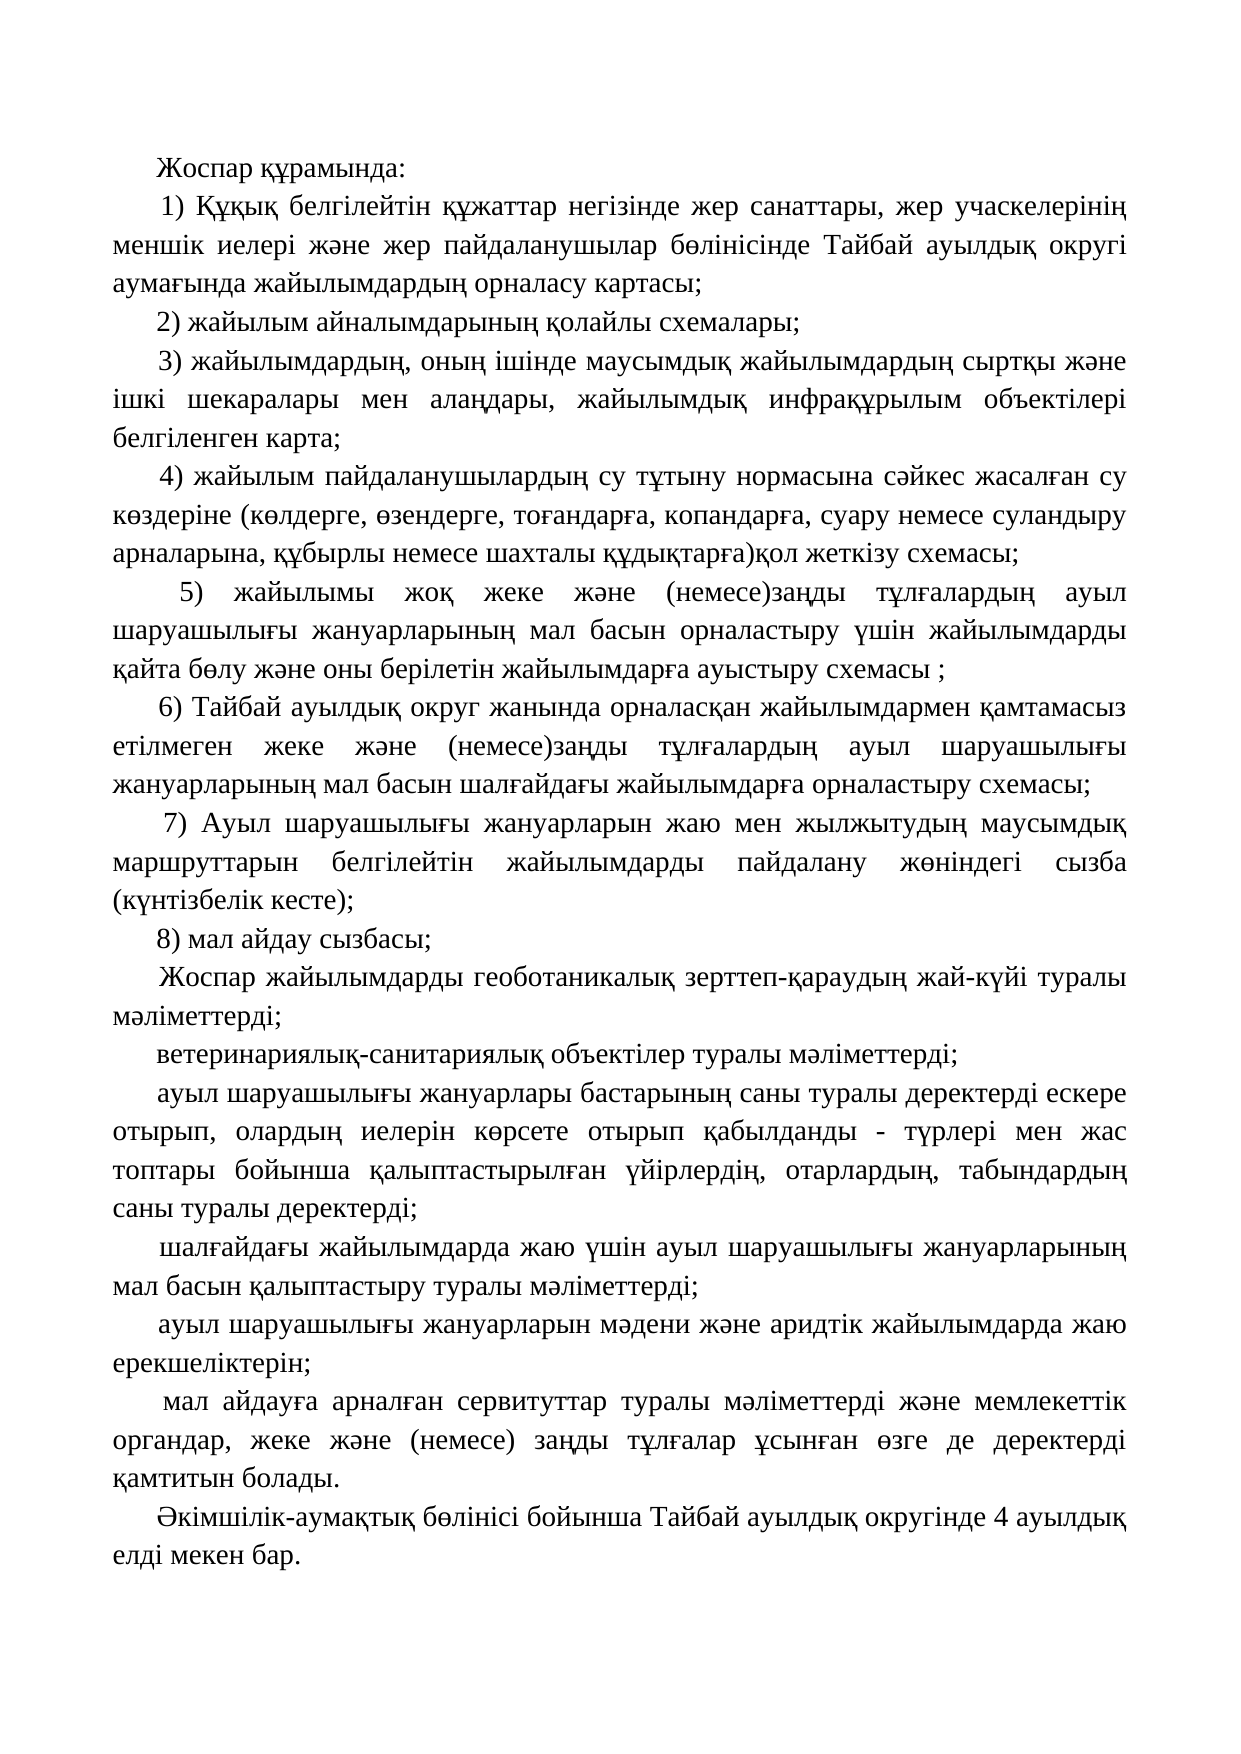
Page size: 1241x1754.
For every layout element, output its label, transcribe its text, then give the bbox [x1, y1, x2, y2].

text Жоспар құрамында: [112, 150, 1128, 183]
text шалғайдағы жайылымдарда жаю үшін ауыл шаруашылығы жануарларының мал басын қалыптастыру туралы мәліметтерді; [112, 1229, 1128, 1301]
text 3) жайылымдардың, оның ішінде маусымдық жайылымдардың сыртқы және ішкі шекаралары мен алаңдары, жайылымдық инфрақұрылым объектілері белгіленген карта; [112, 343, 1128, 453]
text Әкімшілік-аумақтық бөлінісі бойынша Тайбай ауылдық округінде 4 ауылдық елді мекен бар. [112, 1499, 1128, 1571]
text мал айдауға арналған сервитуттар туралы мәліметтерді және мемлекеттік органдар, жеке және (немесе) заңды тұлғалар ұсынған өзге де деректерді қамтитын болады. [112, 1383, 1128, 1494]
text ветеринариялық-санитариялық объектілер туралы мәліметтерді; [112, 1036, 1128, 1070]
text 6) Тайбай ауылдық округ жанында орналасқан жайылымдармен қамтамасыз етілмеген жеке және (немесе)заңды тұлғалардың ауыл шаруашылығы жануарларының мал басын шалғайдағы жайылымдарға орналастыру схемасы; [112, 689, 1128, 800]
text 2) жайылым айналымдарының қолайлы схемалары; [112, 304, 1128, 338]
text ауыл шаруашылығы жануарларын мәдени және аридтік жайылымдарда жаю ерекшеліктерін; [112, 1306, 1128, 1378]
text 7) Ауыл шаруашылығы жануарларын жаю мен жылжытудың маусымдық маршруттарын белгілейтін жайылымдарды пайдалану жөніндегі сызба (күнтізбелік кесте); [112, 805, 1128, 916]
text Жоспар жайылымдарды геоботаникалық зерттеп-қараудың жай-күйі туралы мәліметтерді; [112, 959, 1128, 1031]
text 4) жайылым пайдаланушылардың су тұтыну нормасына сәйкес жасалған су көздеріне (көлдерге, өзендерге, тоғандарға, копандарға, суару немесе суландыру арналарына, құбырлы немесе шахталы құдықтарға)қол жеткізу схемасы; [112, 458, 1128, 569]
text 5) жайылымы жоқ жеке және (немесе)заңды тұлғалардың ауыл шаруашылығы жануарларының мал басын орналастыру үшін жайылымдарды қайта бөлу және оны берілетін жайылымдарға ауыстыру схемасы ; [112, 574, 1128, 684]
text 1) Құқық белгілейтін құжаттар негізінде жер санаттары, жер учаскелерінің меншік иелері және жер пайдаланушылар бөлінісінде Тайбай ауылдық округі аумағында жайылымдардың орналасу картасы; [112, 188, 1128, 299]
text 8) мал айдау сызбасы; [112, 921, 1128, 954]
text ауыл шаруашылығы жануарлары бастарының саны туралы деректерді ескере отырып, олардың иелерін көрсете отырып қабылданды - түрлері мен жас топтары бойынша қалыптастырылған үйірлердің, отарлардың, табындардың саны туралы деректерді; [112, 1075, 1128, 1224]
